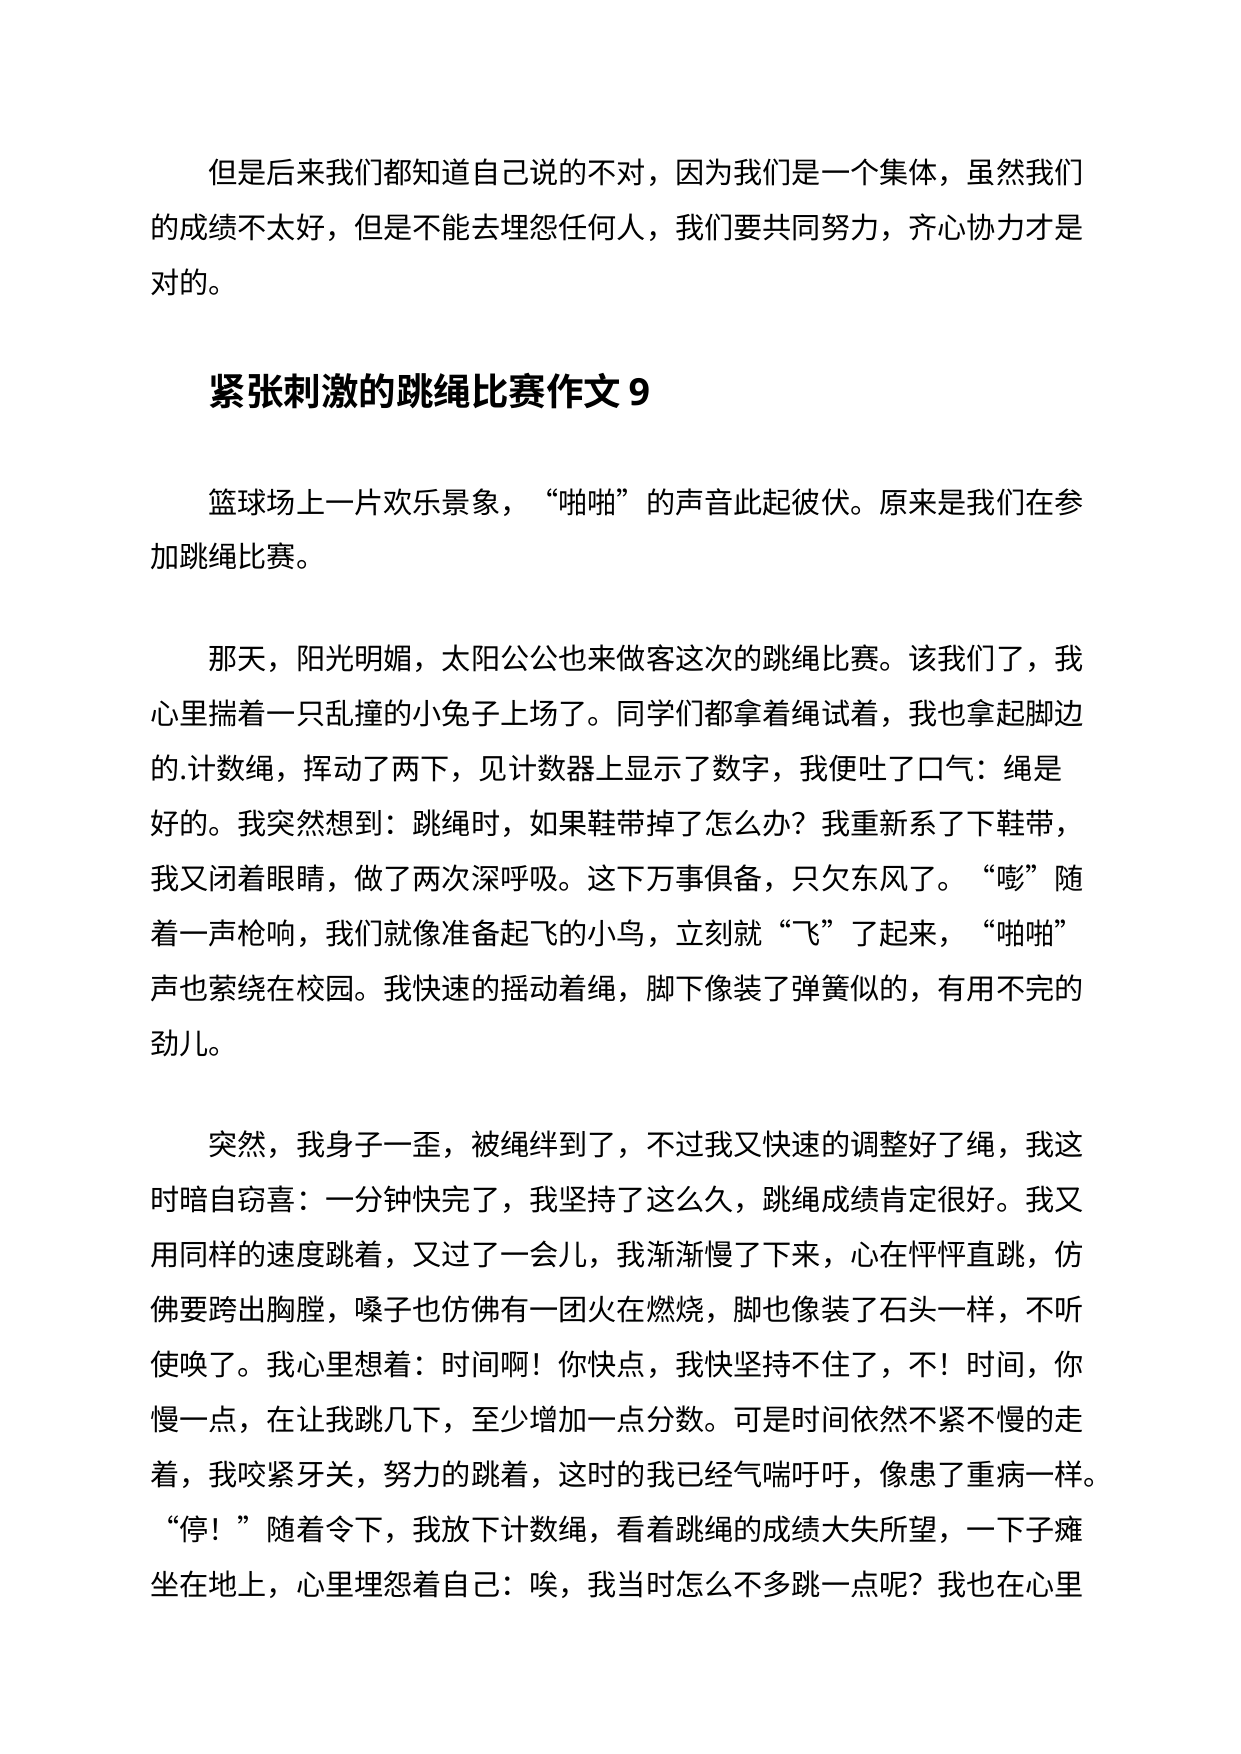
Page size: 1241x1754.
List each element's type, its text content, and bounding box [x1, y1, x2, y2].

text 但是后来我们都知道自己说的不对，因为我们是一个集体，虽然我们的成绩不太好，但是不能去埋怨任何人，我们要共同努力，齐心协力才是对的。 [150, 150, 1090, 302]
text 那天，阳光明媚，太阳公公也来做客这次的跳绳比赛。该我们了，我心里揣着一只乱撞的小兔子上场了。同学们都拿着绳试着，我也拿起脚边的.计数绳，挥动了两下，见计数器上显示了数字，我便吐了口气：绳是好的。我突然想到：跳绳时，如果鞋带掉了怎么办？我重新系了下鞋带，我又闭着眼睛，做了两次深呼吸。这下万事俱备，只欠东风了。“嘭”随着一声枪响，我们就像准备起飞的小鸟，立刻就“飞”了起来，“啪啪”声也萦绕在校园。我快速的摇动着绳，脚下像装了弹簧似的，有用不完的劲儿。 [150, 636, 1090, 1062]
text 篮球场上一片欢乐景象，“啪啪”的声音此起彼伏。原来是我们在参加跳绳比赛。 [150, 479, 1090, 576]
text 紧张刺激的跳绳比赛作文9 [150, 362, 1090, 416]
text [150, 1122, 1090, 1603]
